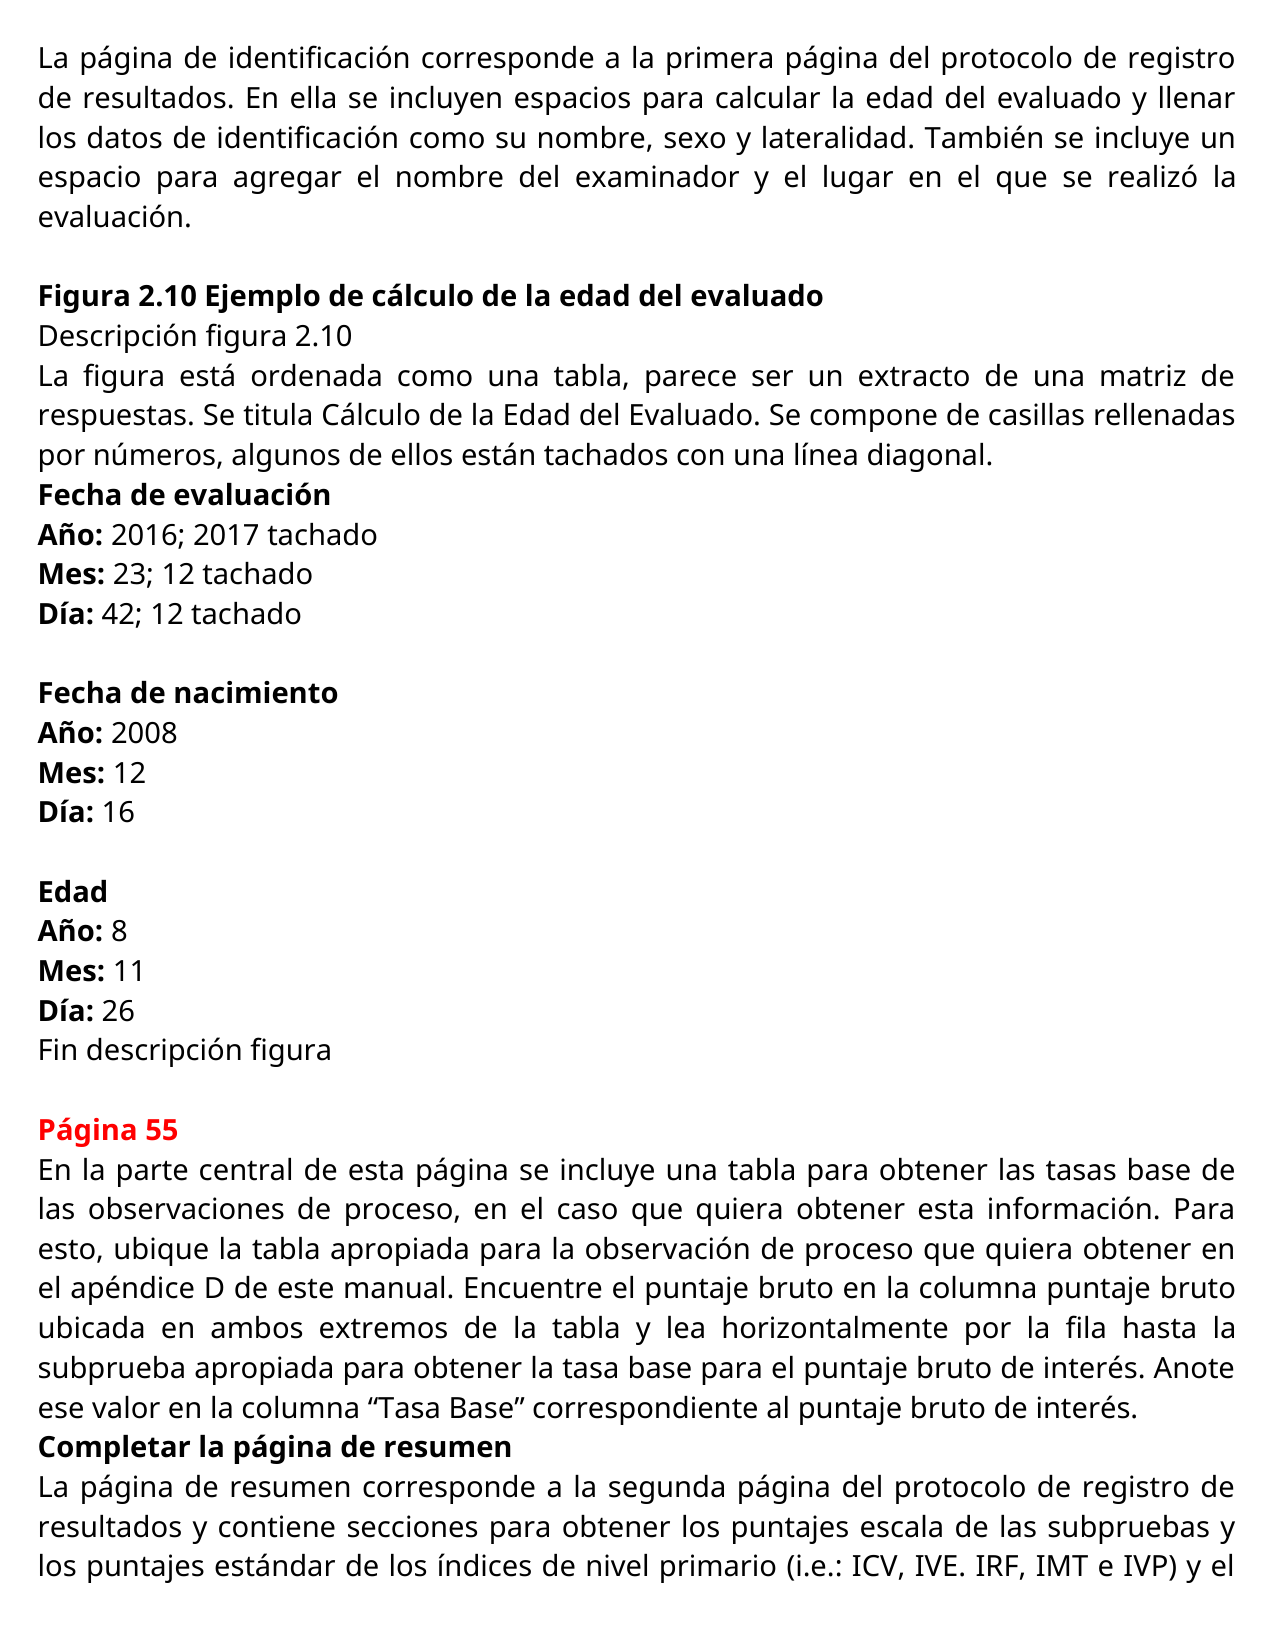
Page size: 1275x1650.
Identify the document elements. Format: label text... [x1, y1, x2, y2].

text La página de identificación corresponde a la primera página del protocolo de registro de resultados. En ella se incluyen espacios para calcular la edad del evaluado y llenar los datos de identificación como su nombre, sexo y lateralidad. También se incluye un espacio para agregar el nombre del examinador y el lugar en el que se realizó la evaluación. [37, 37, 1237, 236]
text Mes: 12 [37, 752, 1237, 792]
text Descripción figura 2.10 [37, 315, 1237, 355]
text Fin descripción figura [37, 1030, 1237, 1069]
text La figura está ordenada como una tabla, parece ser un extracto de una matriz de respuestas. Se titula Cálculo de la Edad del Evaluado. Se compone de casillas rellenadas por números, algunos de ellos están tachados con una línea diagonal. [37, 355, 1237, 474]
text Edad [37, 871, 1237, 911]
text Mes: 11 [37, 950, 1237, 990]
text Figura 2.10 Ejemplo de cálculo de la edad del evaluado [37, 276, 1237, 315]
text Año: 2016; 2017 tachado [37, 514, 1237, 553]
text Fecha de nacimiento [37, 672, 1237, 712]
text Mes: 23; 12 tachado [37, 553, 1237, 593]
text Fecha de evaluación [37, 474, 1237, 514]
text En la parte central de esta página se incluye una tabla para obtener las tasas base de las observaciones de proceso, en el caso que quiera obtener esta información. Para esto, ubique la tabla apropiada para la observación de proceso que quiera obtener en el apéndice D de este manual. Encuentre el puntaje bruto en la columna puntaje bruto ubicada en ambos extremos de la tabla y lea horizontalmente por la fila hasta la subprueba apropiada para obtener la tasa base para el puntaje bruto de interés. Anote ese valor en la columna “Tasa Base” correspondiente al puntaje bruto de interés. [37, 1149, 1237, 1427]
text Día: 16 [37, 792, 1237, 831]
text Completar la página de resumen [37, 1427, 1237, 1466]
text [37, 1466, 1237, 1585]
text Año: 8 [37, 911, 1237, 950]
text Página 55 [37, 1109, 1237, 1149]
text Día: 42; 12 tachado [37, 593, 1237, 633]
text Día: 26 [37, 990, 1237, 1030]
text Año: 2008 [37, 712, 1237, 752]
